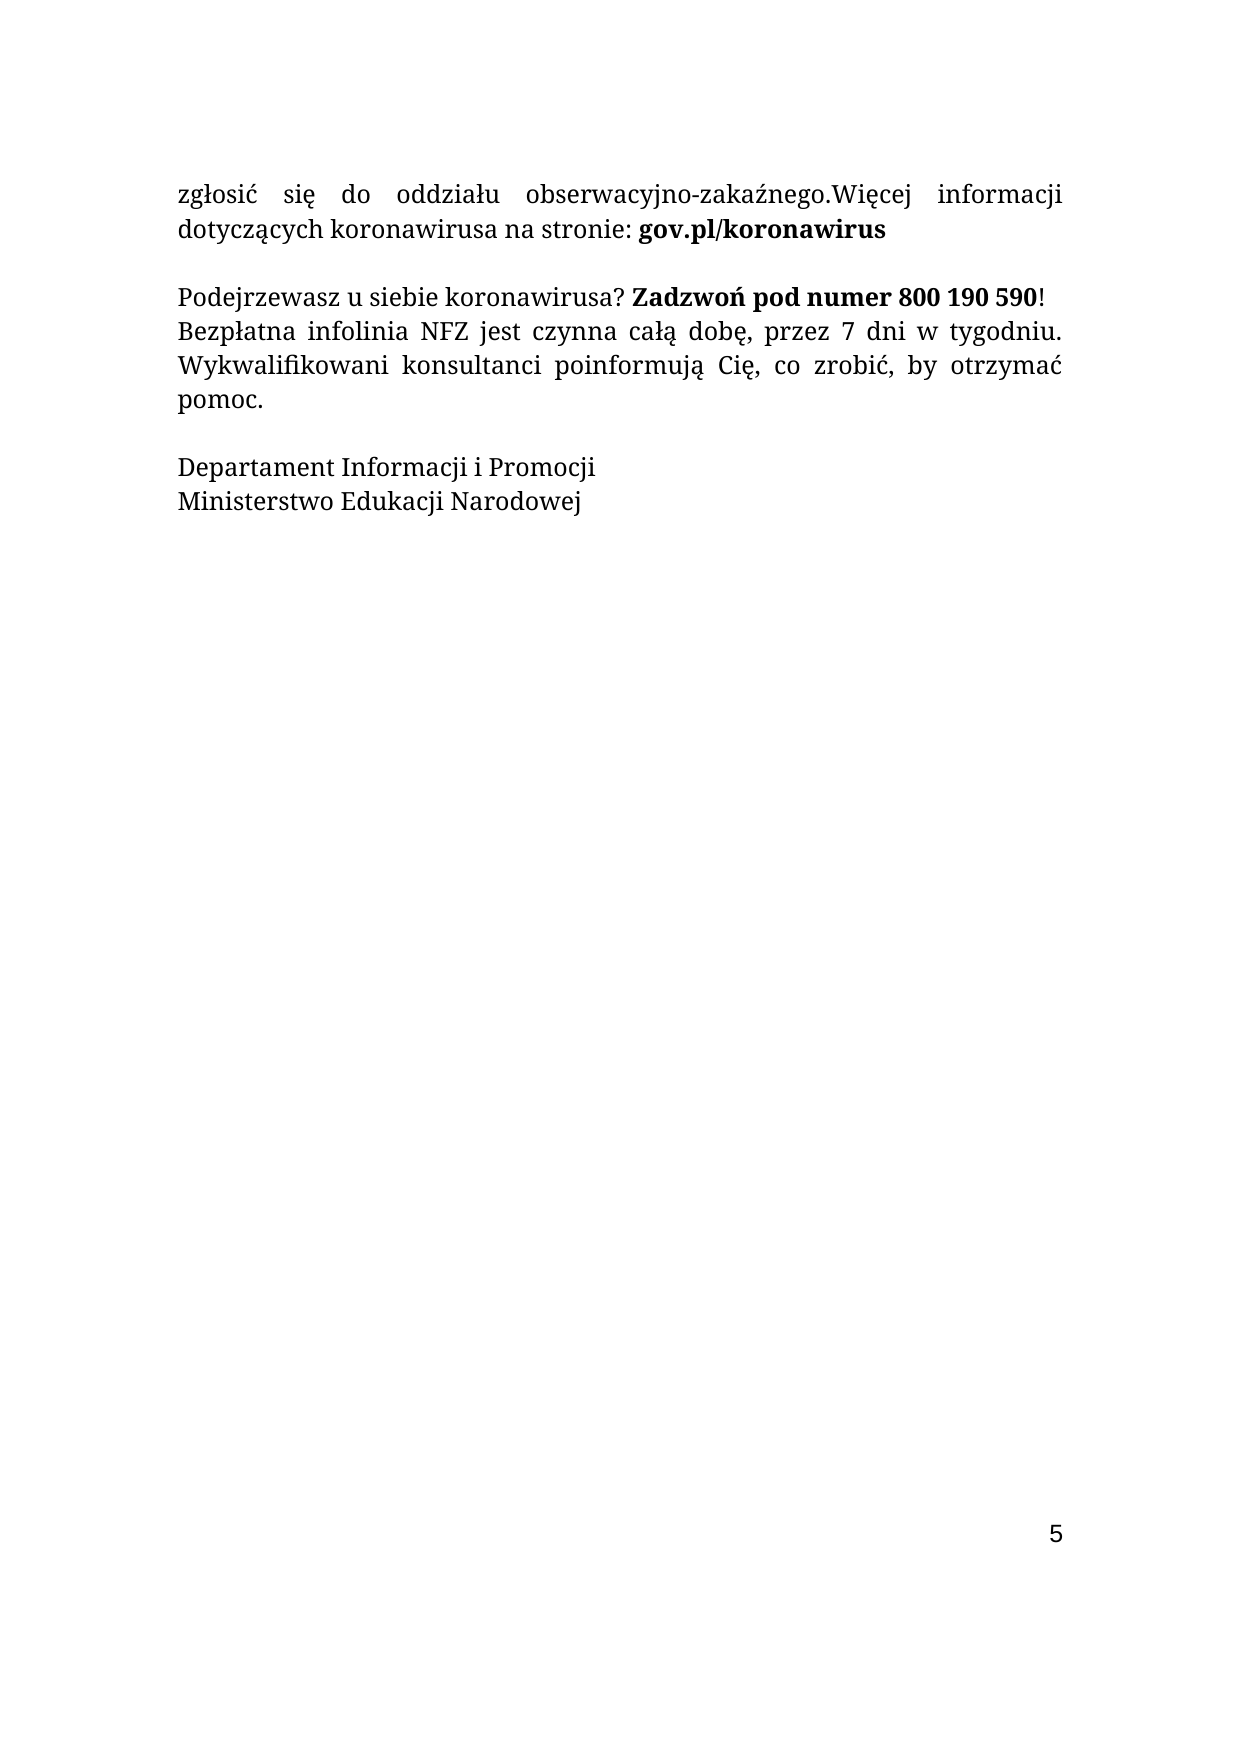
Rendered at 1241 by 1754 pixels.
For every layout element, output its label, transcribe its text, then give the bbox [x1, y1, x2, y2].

text Departament Informacji i Promocji [177, 450, 1063, 484]
text Podejrzewasz u siebie koronawirusa? Zadzwoń pod numer 800 190 590! [177, 279, 1063, 313]
text Ministerstwo Edukacji Narodowej [177, 484, 1063, 518]
text Bezpłatna infolinia NFZ jest czynna całą dobę, przez 7 dni w tygodniu. Wykwalifikowani konsultanci poinformują Cię, co zrobić, by otrzymać pomoc. [177, 313, 1063, 416]
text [177, 177, 1063, 245]
